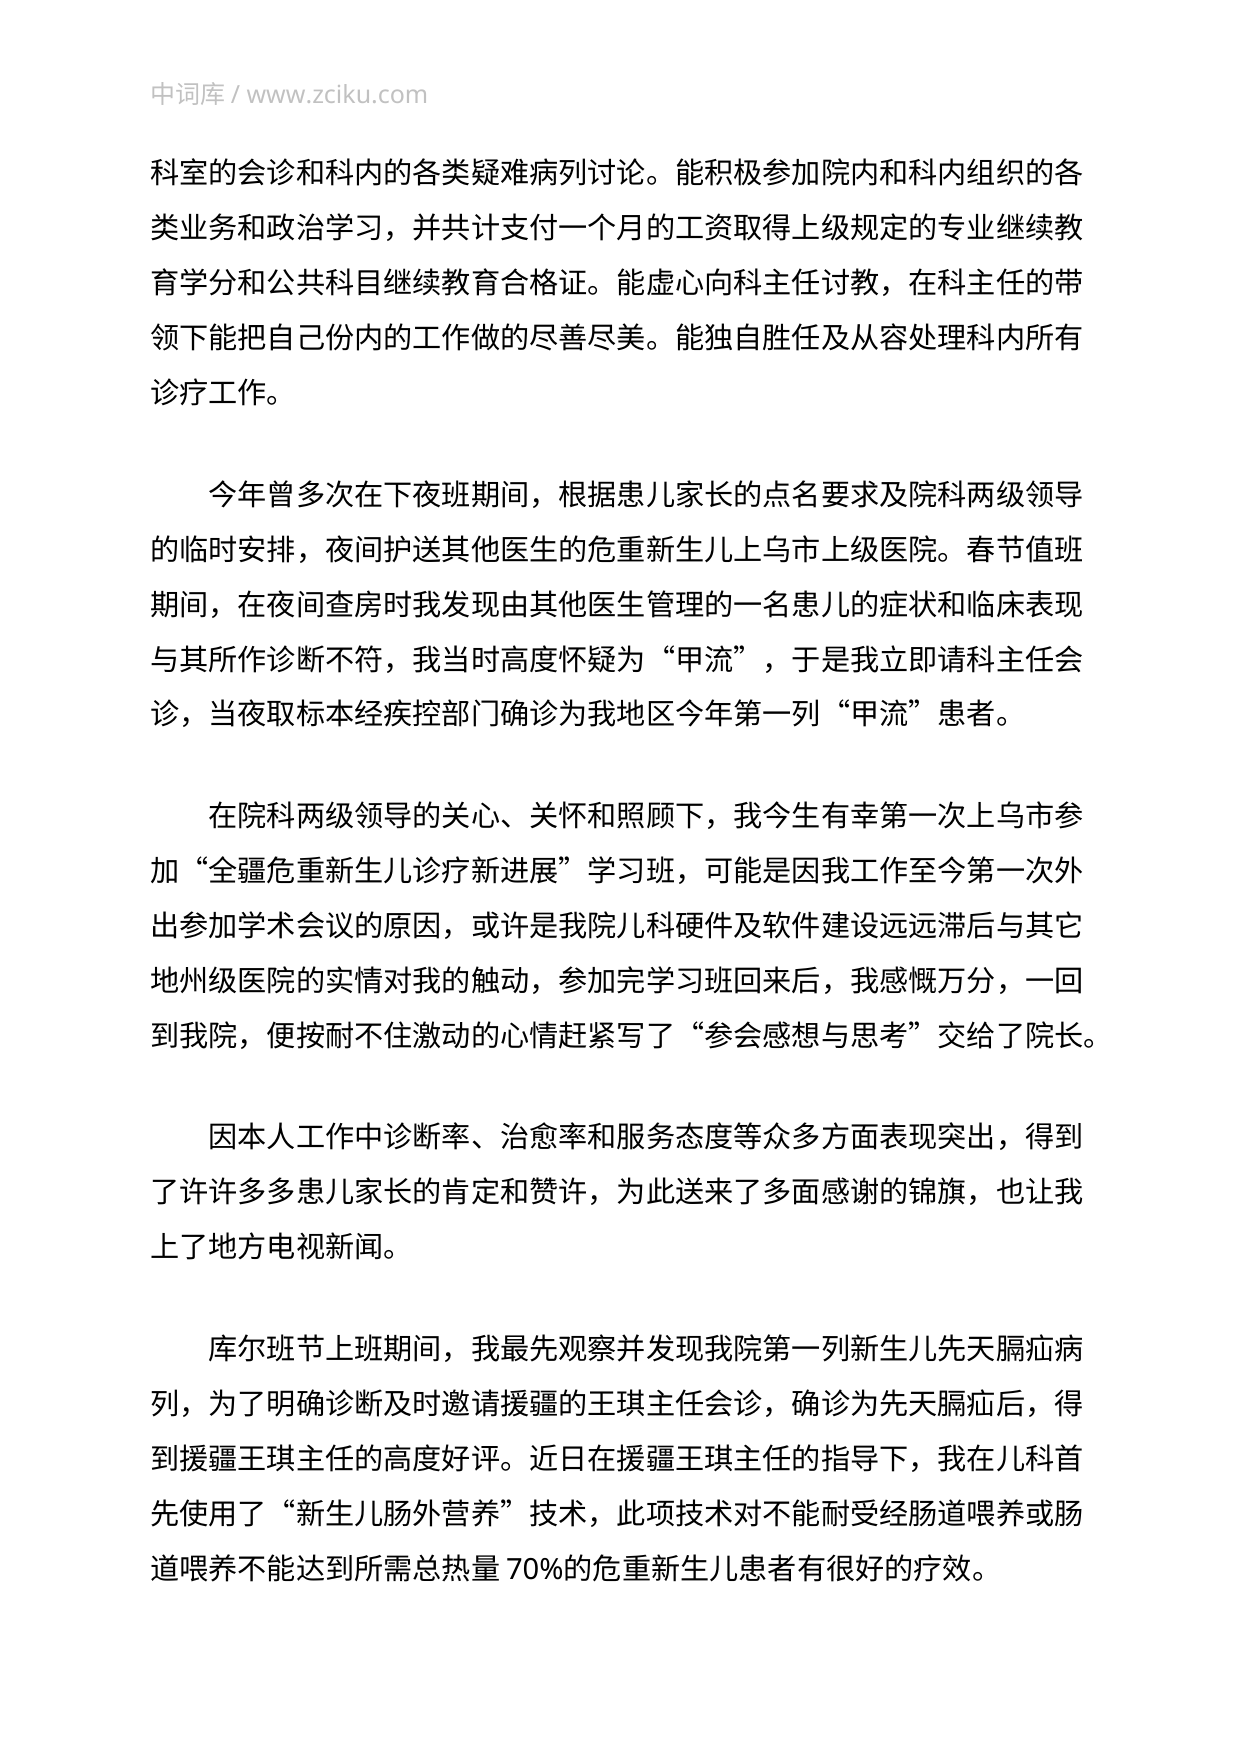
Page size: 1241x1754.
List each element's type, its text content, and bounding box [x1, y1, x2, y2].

text 今年曾多次在下夜班期间，根据患儿家长的点名要求及院科两级领导的临时安排，夜间护送其他医生的危重新生儿上乌市上级医院。春节值班期间，在夜间查房时我发现由其他医生管理的一名患儿的症状和临床表现与其所作诊断不符，我当时高度怀疑为“甲流”，于是我立即请科主任会诊，当夜取标本经疾控部门确诊为我地区今年第一列“甲流”患者。 [150, 471, 1090, 733]
text 在院科两级领导的关心、关怀和照顾下，我今生有幸第一次上乌市参加“全疆危重新生儿诊疗新进展”学习班，可能是因我工作至今第一次外出参加学术会议的原因，或许是我院儿科硬件及软件建设远远滞后与其它地州级医院的实情对我的触动，参加完学习班回来后，我感慨万分，一回到我院，便按耐不住激动的心情赶紧写了“参会感想与思考”交给了院长。 [150, 793, 1090, 1054]
text 因本人工作中诊断率、治愈率和服务态度等众多方面表现突出，得到了许许多多患儿家长的肯定和赞许，为此送来了多面感谢的锦旗，也让我上了地方电视新闻。 [150, 1114, 1090, 1266]
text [150, 150, 1090, 412]
text 库尔班节上班期间，我最先观察并发现我院第一列新生儿先天膈疝病列，为了明确诊断及时邀请援疆的王琪主任会诊，确诊为先天膈疝后，得到援疆王琪主任的高度好评。近日在援疆王琪主任的指导下，我在儿科首先使用了“新生儿肠外营养”技术，此项技术对不能耐受经肠道喂养或肠道喂养不能达到所需总热量70%的危重新生儿患者有很好的疗效。 [150, 1326, 1090, 1588]
